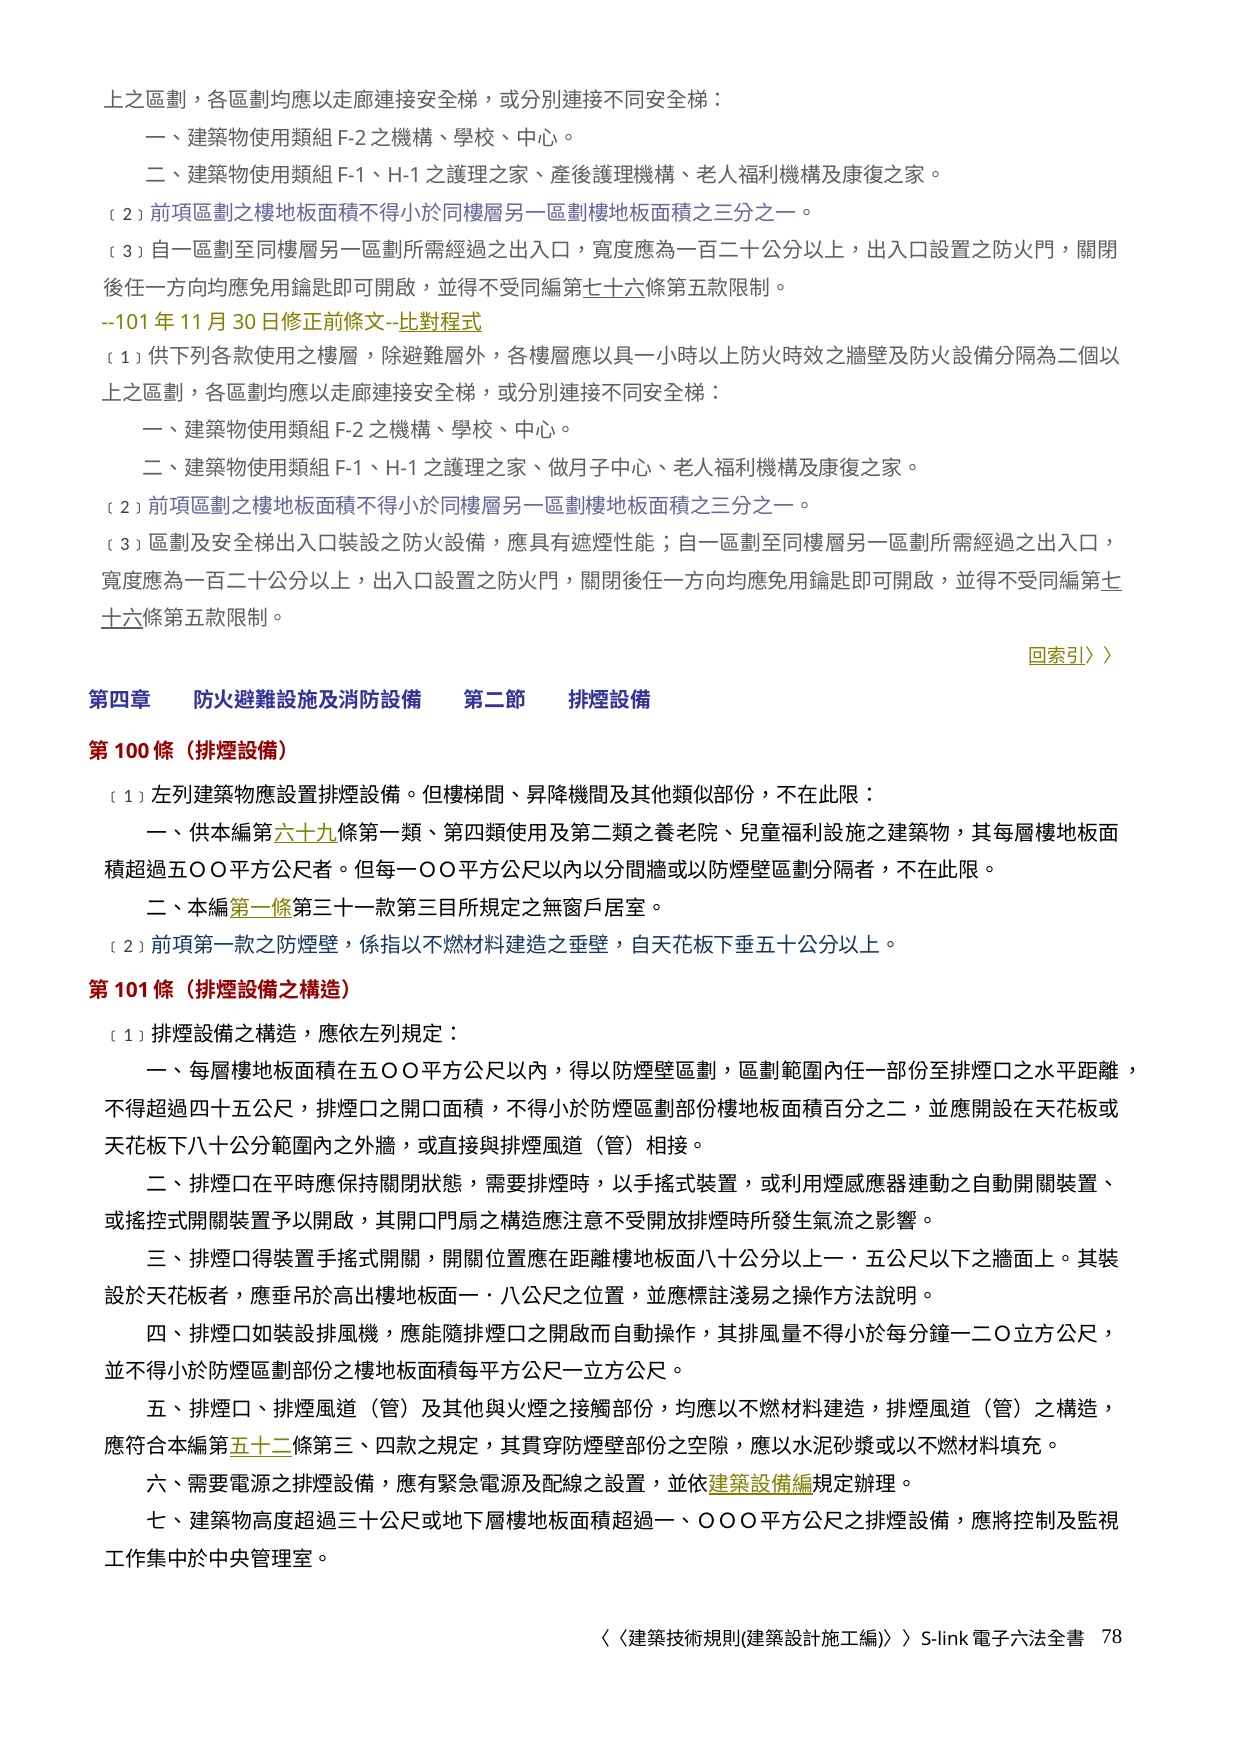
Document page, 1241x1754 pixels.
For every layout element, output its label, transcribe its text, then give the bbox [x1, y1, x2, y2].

text 五、排煙口、排煙風道（管）及其他與火煙之接觸部份，均應以不燃材料建造，排煙風道（管）之構造，應符合本編第五十二條第三、四款之規定，其貫穿防煙壁部份之空隙，應以水泥砂漿或以不燃材料填充。 [104, 1388, 1122, 1463]
text 一、每層樓地板面積在五ＯＯ平方公尺以內，得以防煙壁區劃，區劃範圍內任一部份至排煙口之水平距離，不得超過四十五公尺，排煙口之開口面積，不得小於防煙區劃部份樓地板面積百分之二，並應開設在天花板或天花板下八十公分範圍內之外牆，或直接與排煙風道（管）相接。 [104, 1051, 1122, 1163]
text ﹝3﹞區劃及安全梯出入口裝設之防火設備，應具有遮煙性能；自一區劃至同樓層另一區劃所需經過之出入口，寬度應為一百二十公分以上，出入口設置之防火門，關閉後任一方向均應免用鑰匙即可開啟，並得不受同編第七十六條第五款限制。∴ [101, 523, 1122, 635]
text ﹝2﹞前項第一款之防煙壁，係指以不燃材料建造之垂壁，自天花板下垂五十公分以上。 [104, 925, 1122, 962]
text ﹝1﹞排煙設備之構造，應依左列規定： [104, 1013, 1122, 1051]
subtitle 第四章 防火避難設施及消防設備 第二節 排煙設備 [89, 683, 1122, 713]
text 四、排煙口如裝設排風機，應能隨排煙口之開啟而自動操作，其排風量不得小於每分鐘一二Ｏ立方公尺，並不得小於防煙區劃部份之樓地板面積每平方公尺一立方公尺。 [104, 1313, 1122, 1388]
text 回索引〉〉 [101, 635, 1122, 673]
text ﹝1﹞左列建築物應設置排煙設備。但樓梯間、昇降機間及其他類似部份，不在此限： [104, 775, 1122, 812]
subtitle 第101條（排煙設備之構造） [89, 973, 1122, 1003]
subtitle 第100條（排煙設備） [89, 734, 1122, 764]
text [103, 80, 1122, 117]
text 六、需要電源之排煙設備，應有緊急電源及配線之設置，並依建築設備編規定辦理。 [104, 1463, 1122, 1501]
text 三、排煙口得裝置手搖式開關，開關位置應在距離樓地板面八十公分以上一．五公尺以下之牆面上。其裝設於天花板者，應垂吊於高出樓地板面一．八公尺之位置，並應標註淺易之操作方法說明。 [104, 1238, 1122, 1313]
text 七、建築物高度超過三十公尺或地下層樓地板面積超過一、ＯＯＯ平方公尺之排煙設備，應將控制及監視工作集中於中央管理室。 [104, 1501, 1122, 1576]
text 一、建築物使用類組F-2之機構、學校、中心。 [101, 410, 1122, 448]
text 一、建築物使用類組F-2之機構、學校、中心。 [103, 117, 1122, 155]
text 一、供本編第六十九條第一類、第四類使用及第二類之養老院、兒童福利設施之建築物，其每層樓地板面積超過五ＯＯ平方公尺者。但每一ＯＯ平方公尺以內以分間牆或以防煙壁區劃分隔者，不在此限。 [104, 812, 1122, 887]
text 二、建築物使用類組F-1、H-1之護理之家、做月子中心、老人福利機構及康復之家。 [101, 448, 1122, 485]
text 二、排煙口在平時應保持關閉狀態，需要排煙時，以手搖式裝置，或利用煙感應器連動之自動開關裝置、或搖控式開關裝置予以開啟，其開口門扇之構造應注意不受開放排煙時所發生氣流之影響。 [104, 1163, 1122, 1238]
text 二、建築物使用類組F-1、H-1之護理之家、產後護理機構、老人福利機構及康復之家。 [103, 155, 1122, 192]
text 二、本編第一條第三十一款第三目所規定之無窗戶居室。 [104, 887, 1122, 925]
text ﹝2﹞前項區劃之樓地板面積不得小於同樓層另一區劃樓地板面積之三分之一。 [101, 485, 1122, 523]
text ﹝3﹞自一區劃至同樓層另一區劃所需經過之出入口，寬度應為一百二十公分以上，出入口設置之防火門，關閉後任一方向均應免用鑰匙即可開啟，並得不受同編第七十六條第五款限制。∴ [103, 230, 1122, 305]
subtitle --101年11月30日修正前條文--比對程式 [101, 305, 1122, 335]
text ﹝1﹞供下列各款使用之樓層，除避難層外，各樓層應以具一小時以上防火時效之牆壁及防火設備分隔為二個以上之區劃，各區劃均應以走廊連接安全梯，或分別連接不同安全梯： [101, 335, 1122, 410]
text ﹝2﹞前項區劃之樓地板面積不得小於同樓層另一區劃樓地板面積之三分之一。 [103, 192, 1122, 230]
